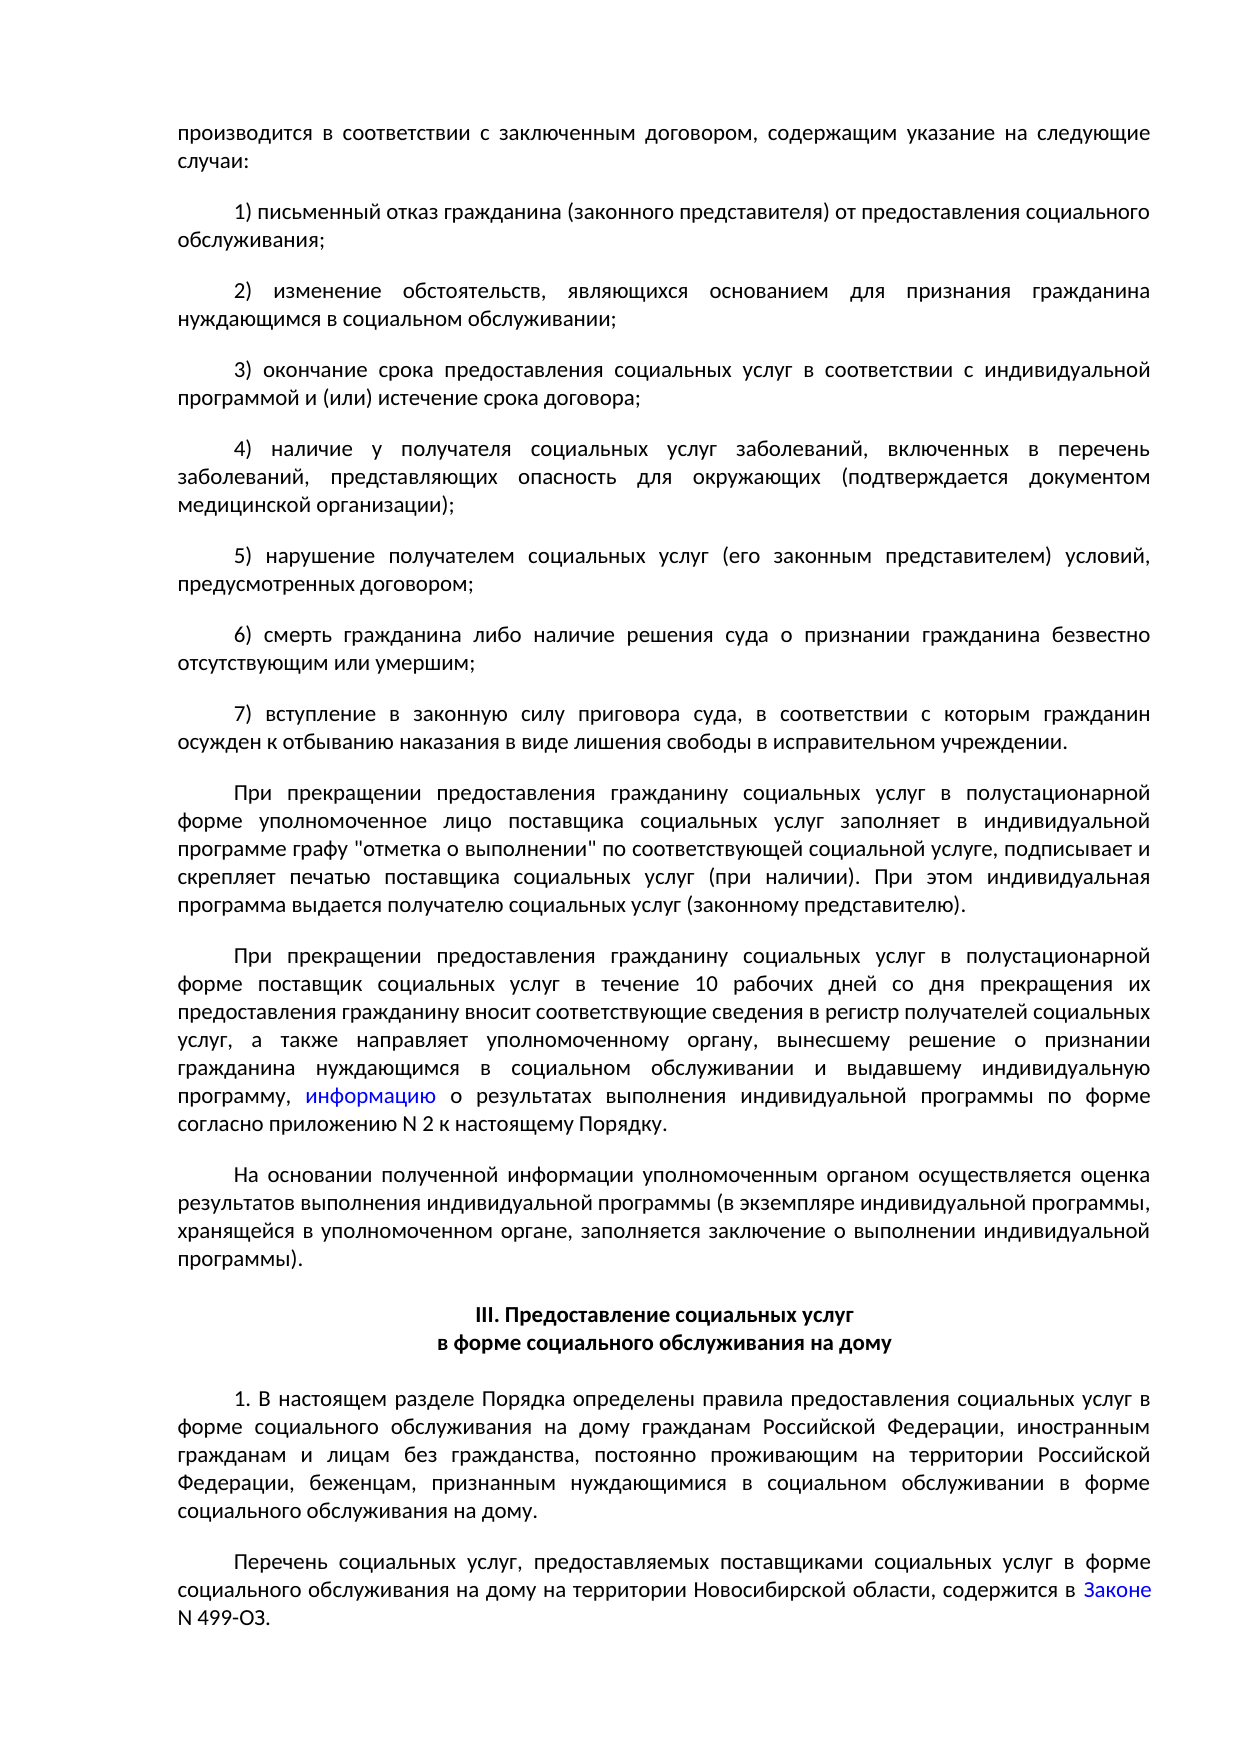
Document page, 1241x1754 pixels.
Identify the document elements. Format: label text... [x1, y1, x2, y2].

text 6) смерть гражданина либо наличие решения суда о признании гражданина безвестно отсутствующим или умершим; [177, 620, 1152, 676]
text 5) нарушение получателем социальных услуг (его законным представителем) условий, предусмотренных договором; [177, 541, 1152, 597]
text 3) окончание срока предоставления социальных услуг в соответствии с индивидуальной программой и (или) истечение срока договора; [177, 355, 1152, 411]
text 7) вступление в законную силу приговора суда, в соответствии с которым гражданин осужден к отбыванию наказания в виде лишения свободы в исправительном учреждении. [177, 699, 1152, 755]
text Перечень социальных услуг, предоставляемых поставщиками социальных услуг в форме социального обслуживания на дому на территории Новосибирской области, содержится в Законе N 499-ОЗ. [177, 1547, 1152, 1631]
title III. Предоставление социальных услуг [177, 1300, 1152, 1328]
text На основании полученной информации уполномоченным органом осуществляется оценка результатов выполнения индивидуальной программы (в экземпляре индивидуальной программы, хранящейся в уполномоченном органе, заполняется заключение о выполнении индивидуальной программы). [177, 1160, 1152, 1272]
text 2) изменение обстоятельств, являющихся основанием для признания гражданина нуждающимся в социальном обслуживании; [177, 276, 1152, 332]
text 1) письменный отказ гражданина (законного представителя) от предоставления социального обслуживания; [177, 197, 1152, 253]
text При прекращении предоставления гражданину социальных услуг в полустационарной форме поставщик социальных услуг в течение 10 рабочих дней со дня прекращения их предоставления гражданину вносит соответствующие сведения в регистр получателей социальных услуг, а также направляет уполномоченному органу, вынесшему решение о признании гражданина нуждающимся в социальном обслуживании и выдавшему индивидуальную программу, информацию о результатах выполнения индивидуальной программы по форме согласно приложению N 2 к настоящему Порядку. [177, 941, 1152, 1137]
text 1. В настоящем разделе Порядка определены правила предоставления социальных услуг в форме социального обслуживания на дому гражданам Российской Федерации, иностранным гражданам и лицам без гражданства, постоянно проживающим на территории Российской Федерации, беженцам, признанным нуждающимися в социальном обслуживании в форме социального обслуживания на дому. [177, 1384, 1152, 1524]
title в форме социального обслуживания на дому [177, 1328, 1152, 1356]
text 4) наличие у получателя социальных услуг заболеваний, включенных в перечень заболеваний, представляющих опасность для окружающих (подтверждается документом медицинской организации); [177, 434, 1152, 518]
text При прекращении предоставления гражданину социальных услуг в полустационарной форме уполномоченное лицо поставщика социальных услуг заполняет в индивидуальной программе графу "отметка о выполнении" по соответствующей социальной услуге, подписывает и скрепляет печатью поставщика социальных услуг (при наличии). При этом индивидуальная программа выдается получателю социальных услуг (законному представителю). [177, 778, 1152, 918]
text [177, 118, 1152, 174]
